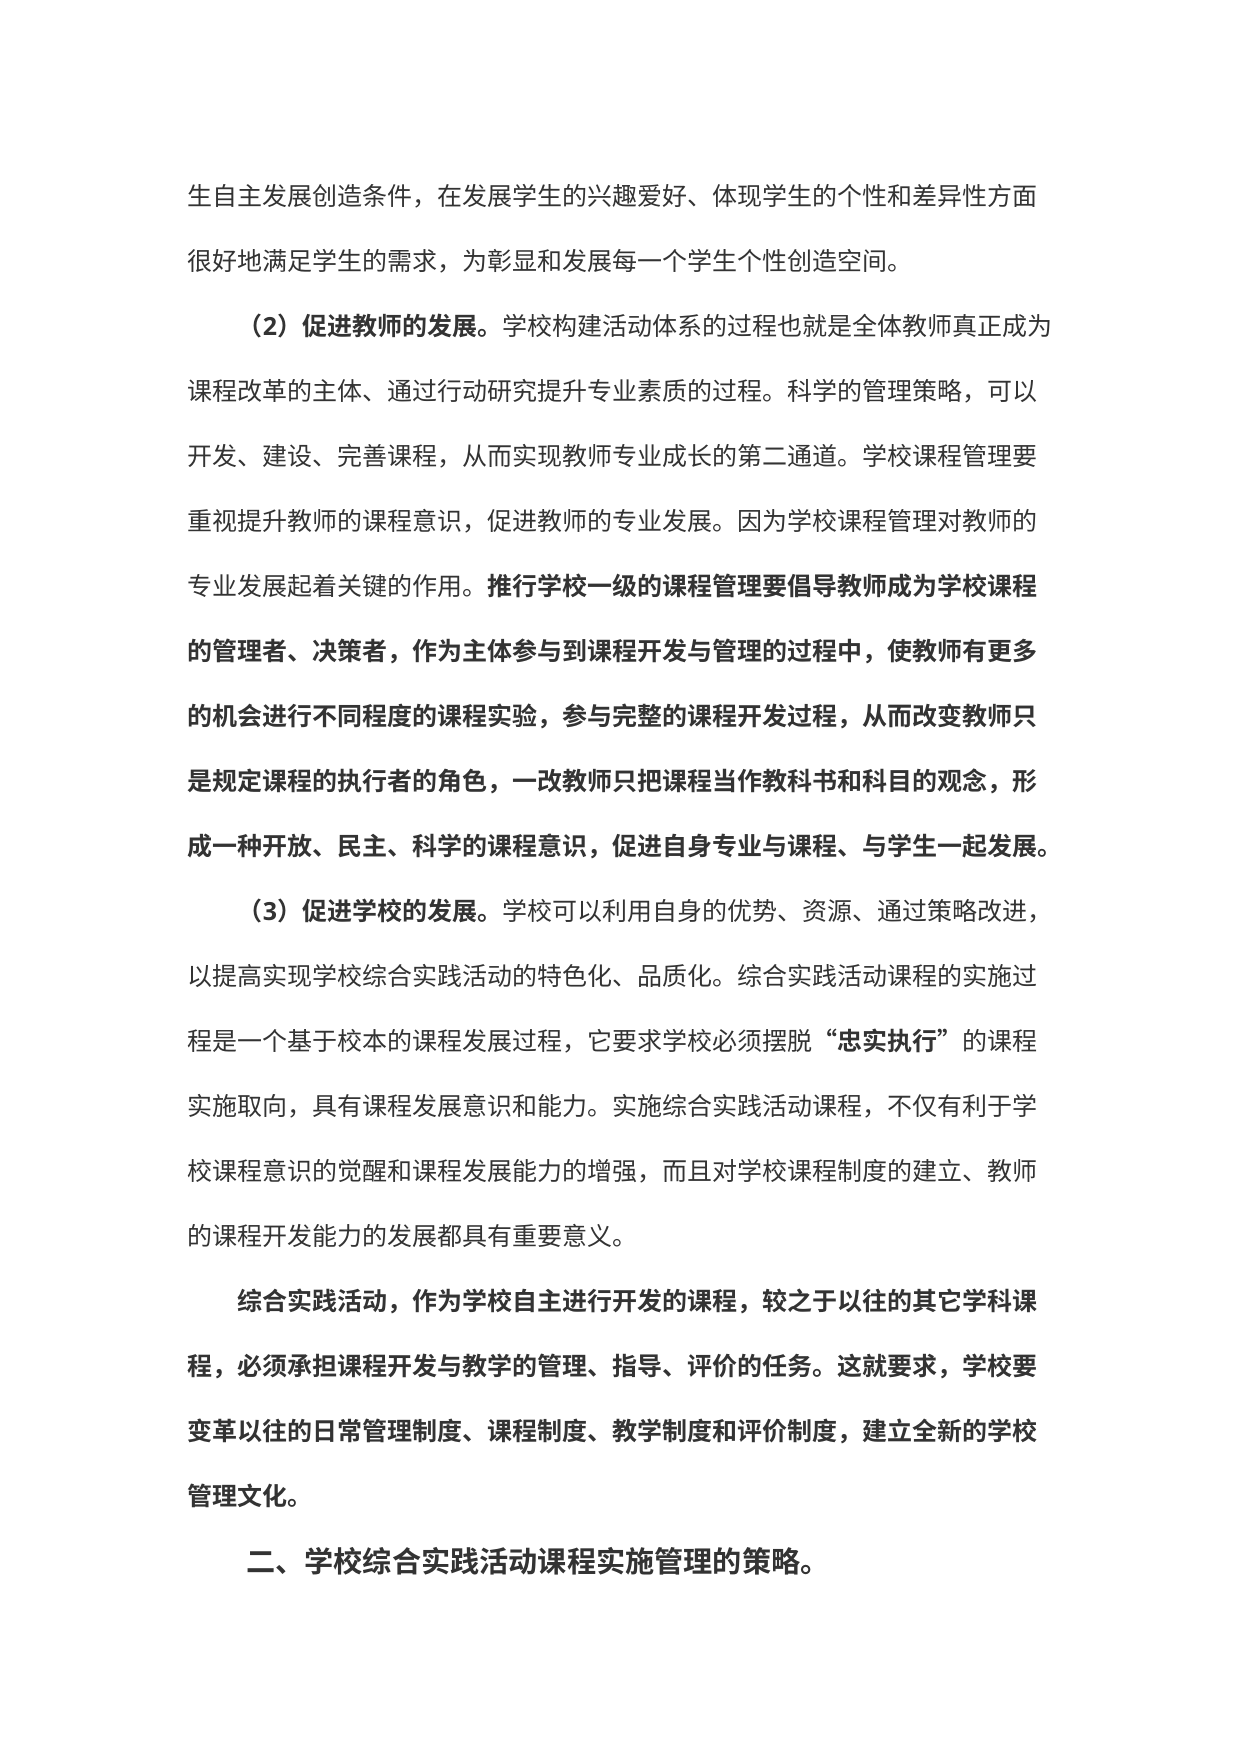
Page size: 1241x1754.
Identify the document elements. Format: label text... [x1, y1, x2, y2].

text 二、学校综合实践活动课程实施管理的策略。 [187, 1527, 1053, 1592]
text （2）促进教师的发展。学校构建活动体系的过程也就是全体教师真正成为课程改革的主体、通过行动研究提升专业素质的过程。科学的管理策略，可以开发、建设、完善课程，从而实现教师专业成长的第二通道。学校课程管理要重视提升教师的课程意识，促进教师的专业发展。因为学校课程管理对教师的专业发展起着关键的作用。推行学校一级的课程管理要倡导教师成为学校课程的管理者、决策者，作为主体参与到课程开发与管理的过程中，使教师有更多的机会进行不同程度的课程实验，参与完整的课程开发过程，从而改变教师只是规定课程的执行者的角色，一改教师只把课程当作教科书和科目的观念，形成一种开放、民主、科学的课程意识，促进自身专业与课程、与学生一起发展。 [187, 292, 1053, 877]
text （3）促进学校的发展。学校可以利用自身的优势、资源、通过策略改进，以提高实现学校综合实践活动的特色化、品质化。综合实践活动课程的实施过程是一个基于校本的课程发展过程，它要求学校必须摆脱“忠实执行”的课程实施取向，具有课程发展意识和能力。实施综合实践活动课程，不仅有利于学校课程意识的觉醒和课程发展能力的增强，而且对学校课程制度的建立、教师的课程开发能力的发展都具有重要意义。 [187, 877, 1053, 1267]
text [187, 162, 1053, 292]
text 综合实践活动，作为学校自主进行开发的课程，较之于以往的其它学科课程，必须承担课程开发与教学的管理、指导、评价的任务。这就要求，学校要变革以往的日常管理制度、课程制度、教学制度和评价制度，建立全新的学校管理文化。 [187, 1267, 1053, 1527]
